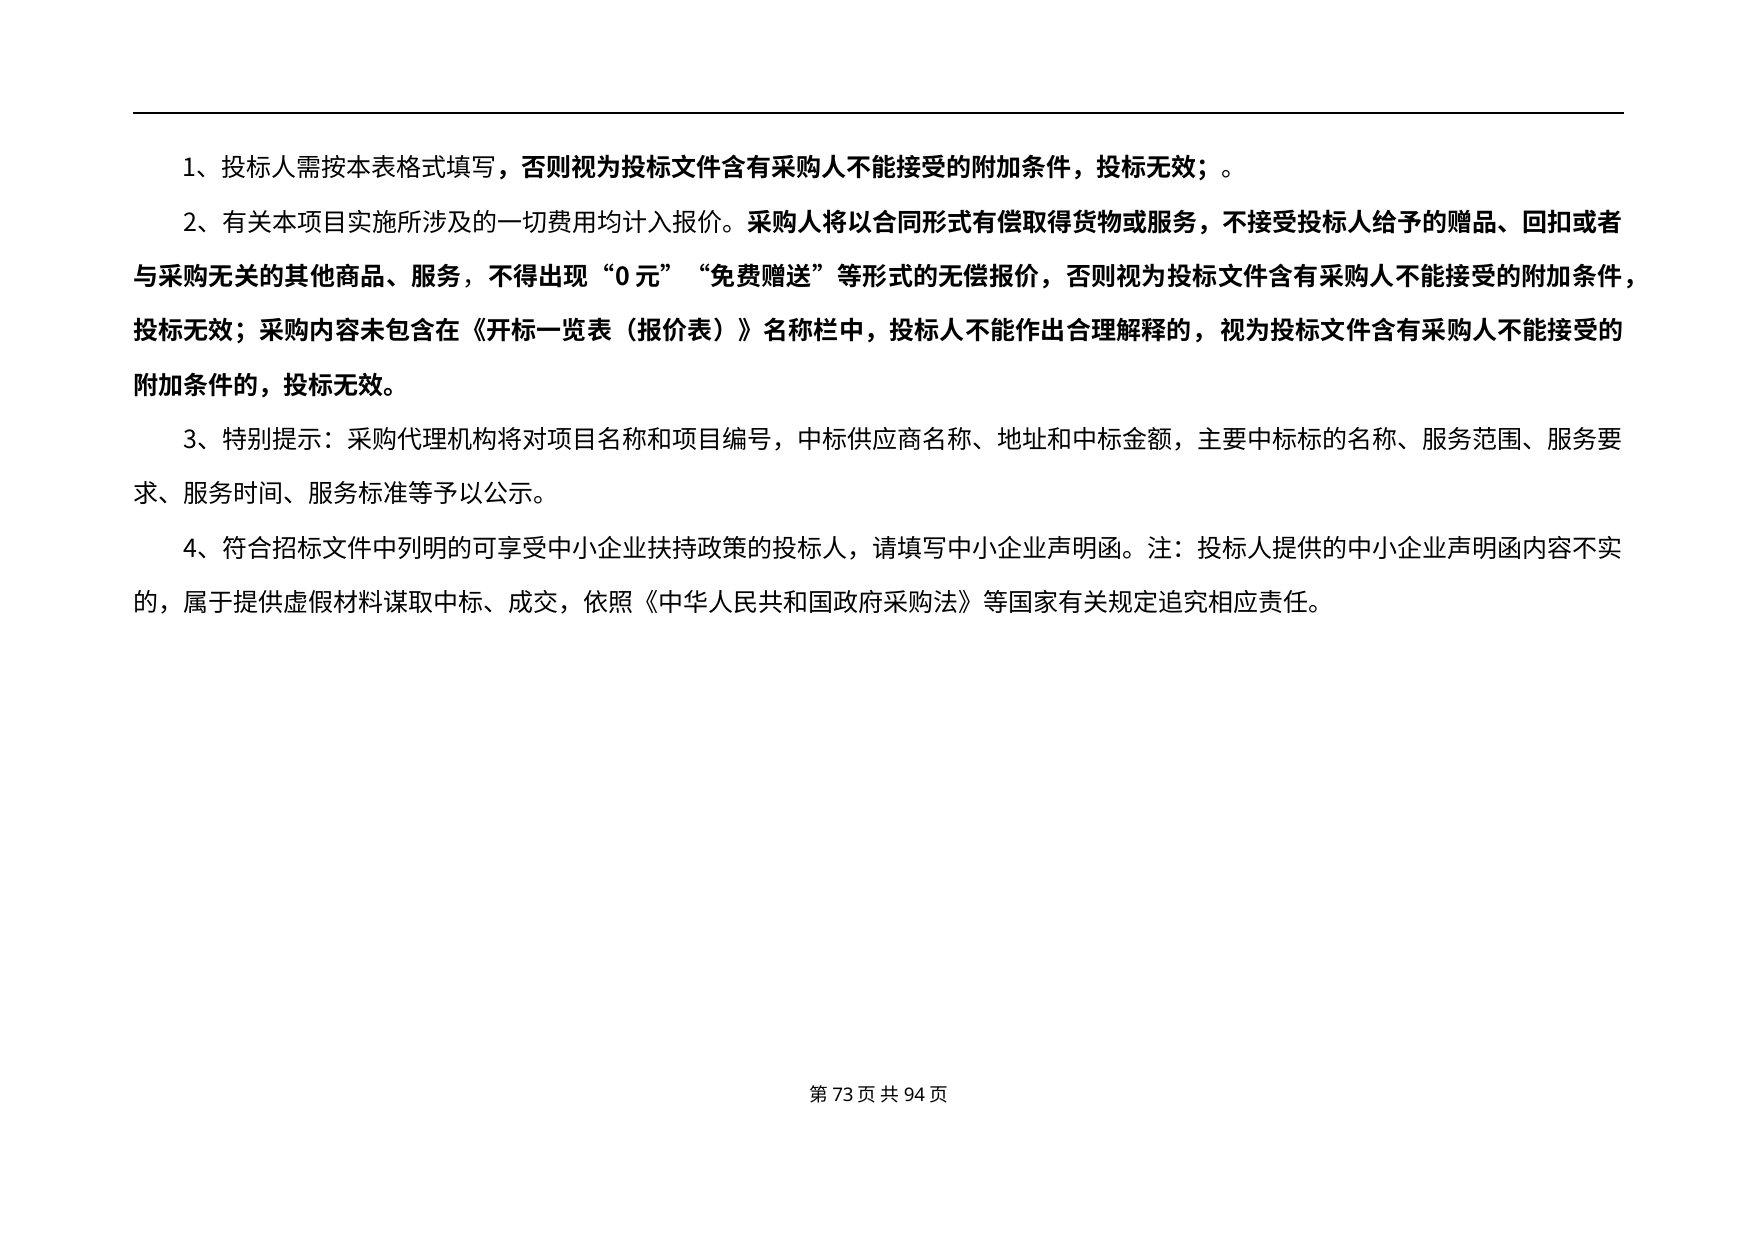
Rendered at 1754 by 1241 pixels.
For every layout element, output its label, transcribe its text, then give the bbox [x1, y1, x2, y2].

text 4、符合招标文件中列明的可享受中小企业扶持政策的投标人，请填写中小企业声明函。注：投标人提供的中小企业声明函内容不实的，属于提供虚假材料谋取中标、成交，依照《中华人民共和国政府采购法》等国家有关规定追究相应责任。 [133, 528, 1624, 619]
text 1、投标人需按本表格式填写，否则视为投标文件含有采购人不能接受的附加条件，投标无效；。 [133, 148, 1624, 184]
text 3、特别提示：采购代理机构将对项目名称和项目编号，中标供应商名称、地址和中标金额，主要中标标的名称、服务范围、服务要求、服务时间、服务标准等予以公示。 [133, 419, 1624, 510]
text 2、有关本项目实施所涉及的一切费用均计入报价。采购人将以合同形式有偿取得货物或服务，不接受投标人给予的赠品、回扣或者与采购无关的其他商品、服务，不得出现“0元”“免费赠送”等形式的无偿报价，否则视为投标文件含有采购人不能接受的附加条件，投标无效；采购内容未包含在《开标一览表（报价表）》名称栏中，投标人不能作出合理解释的，视为投标文件含有采购人不能接受的附加条件的，投标无效。 [133, 202, 1624, 401]
